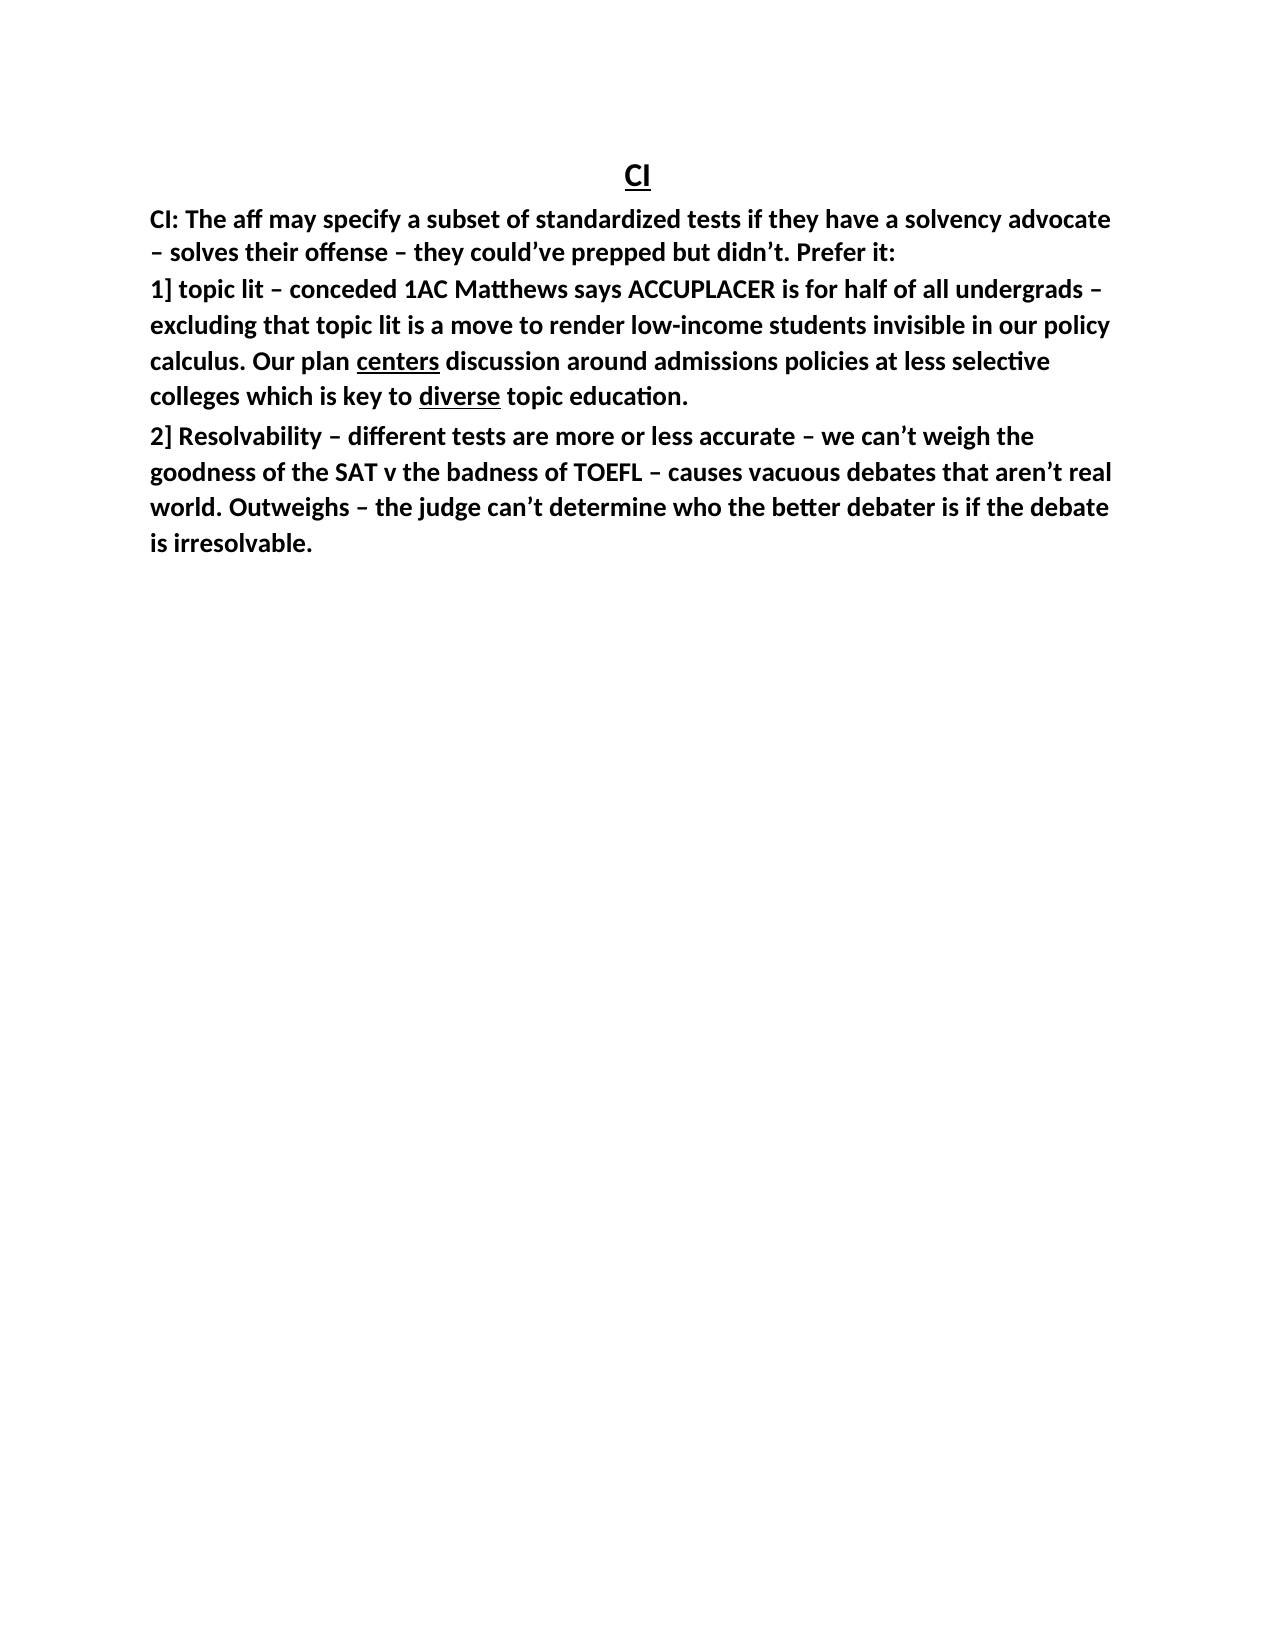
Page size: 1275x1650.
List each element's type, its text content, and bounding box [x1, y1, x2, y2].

subtitle 1] topic lit – conceded 1AC Matthews says ACCUPLACER is for half of all undergrads – excluding that topic lit is a move to render low-income students invisible in our policy calculus. Our plan centers discussion around admissions policies at less selective colleges which is key to diverse topic education. [150, 272, 1125, 412]
subtitle CI [150, 154, 1125, 195]
subtitle CI: The aff may specify a subset of standardized tests if they have a solvency advocate – solves their offense – they could’ve prepped but didn’t. Prefer it: [150, 202, 1125, 268]
subtitle 2] Resolvability – different tests are more or less accurate – we can’t weigh the goodness of the SAT v the badness of TOEFL – causes vacuous debates that aren’t real world. Outweighs – the judge can’t determine who the better debater is if the debate is irresolvable. [150, 419, 1125, 559]
